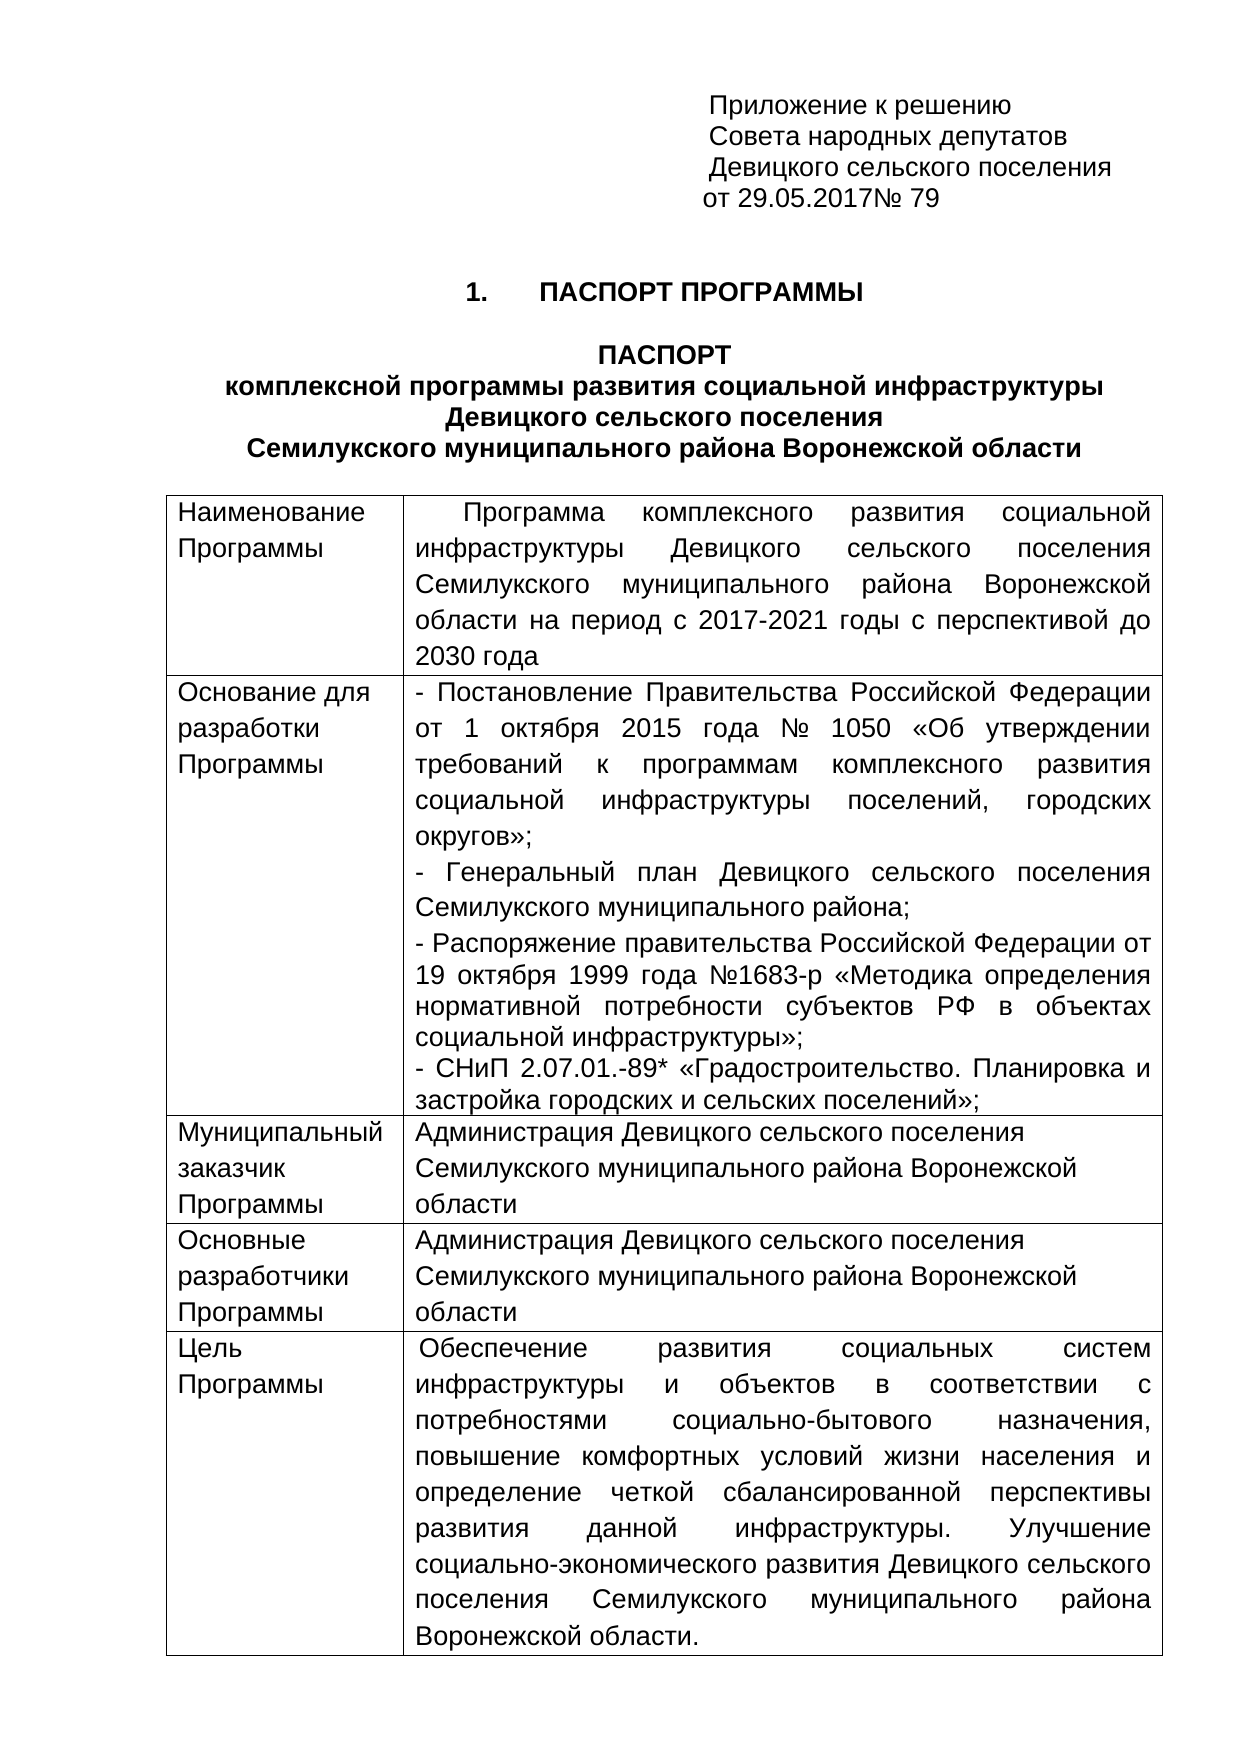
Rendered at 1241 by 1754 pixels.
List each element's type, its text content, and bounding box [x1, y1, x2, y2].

text Совета народных депутатов Девицкого сельского поселения [709, 120, 1152, 182]
table_header Программа комплексного развития социальной инфраструктуры Девицкого сельского поселения Семилукского муниципального района Воронежской области на период с 2017-2021 годы с перспективой до 2030 года [404, 496, 1162, 675]
text Приложение к решению [709, 89, 1152, 120]
table_cell Администрация Девицкого сельского поселения Семилукского муниципального района Воронежской области [404, 1224, 1162, 1331]
table_cell Цель Программы [167, 1332, 403, 1654]
text Семилукского муниципального района Воронежской области [177, 432, 1152, 464]
table_cell Основные разработчики Программы [167, 1224, 403, 1331]
table_cell Обеспечение развития социальных систем инфраструктуры и объектов в соответствии с потребностями социально-бытового назначения, повышение комфортных условий жизни населения и определение четкой сбалансированной перспективы развития данной инфраструктуры. Улучшение социально-экономического развития Девицкого сельского поселения Семилукского муниципального района Воронежской области. [404, 1332, 1162, 1654]
list ПАСПОРТ ПРОГРАММЫ [177, 276, 1152, 307]
table_cell Муниципальный заказчик Программы [167, 1116, 403, 1223]
text от 29.05.2017№ 79 [650, 182, 1152, 214]
table_header Наименование Программы [167, 496, 403, 675]
table_cell Основание для разработки Программы [167, 676, 403, 1115]
text Девицкого сельского поселения [177, 401, 1152, 432]
table_cell - Постановление Правительства Российской Федерации от 1 октября 2015 года № 1050 «Об утверждении требований к программам комплексного развития социальной инфраструктуры поселений, городских округов»; - Генеральный план Девицкого сельского поселения Семилукского муниципального района; - Распоряжение правительства Российской Федерации от 19 октября 1999 года №1683-р «Методика определения нормативной потребности субъектов РФ в объектах социальной инфраструктуры»; - СНиП 2.07.01.-89* «Градостроительство. Планировка и застройка городских и сельских поселений»; [404, 676, 1162, 1115]
table_cell Администрация Девицкого сельского поселения Семилукского муниципального района Воронежской области [404, 1116, 1162, 1223]
text комплексной программы развития социальной инфраструктуры [177, 370, 1152, 401]
text ПАСПОРТ [177, 339, 1152, 370]
